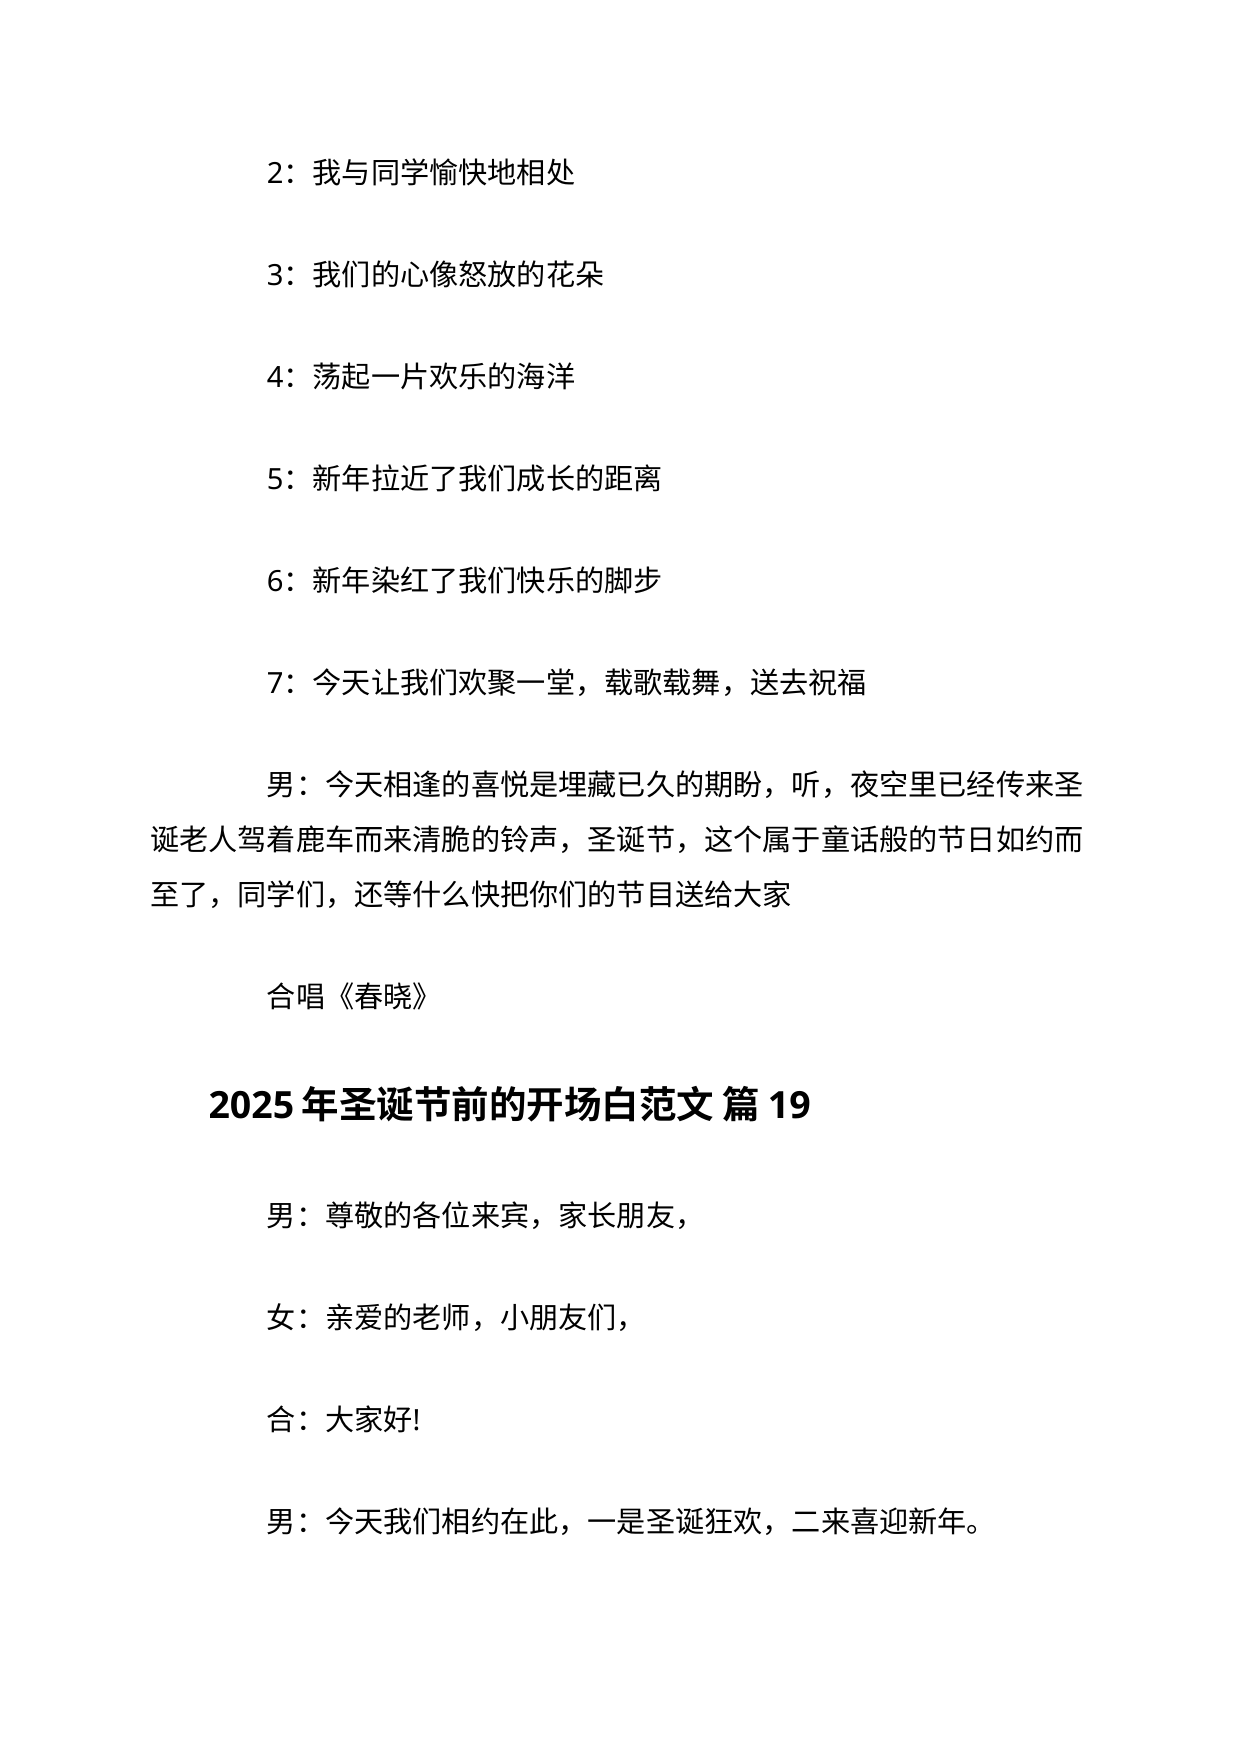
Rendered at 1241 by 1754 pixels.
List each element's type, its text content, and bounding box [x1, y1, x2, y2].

text 5：新年拉近了我们成长的距离 [150, 456, 1090, 498]
text 男：今天相逢的喜悦是埋藏已久的期盼，听，夜空里已经传来圣诞老人驾着鹿车而来清脆的铃声，圣诞节，这个属于童话般的节日如约而至了，同学们，还等什么快把你们的节目送给大家 [150, 762, 1090, 914]
text 男：尊敬的各位来宾，家长朋友， [150, 1193, 1090, 1235]
text 合唱《春晓》 [150, 973, 1090, 1016]
text 7：今天让我们欢聚一堂，载歌载舞，送去祝福 [150, 660, 1090, 702]
text 4：荡起一片欢乐的海洋 [150, 354, 1090, 396]
text 2：我与同学愉快地相处 [150, 150, 1090, 192]
text 2025年圣诞节前的开场白范文 篇19 [150, 1075, 1090, 1130]
text 女：亲爱的老师，小朋友们， [150, 1294, 1090, 1337]
text 合：大家好! [150, 1396, 1090, 1439]
text 3：我们的心像怒放的花朵 [150, 252, 1090, 294]
text 6：新年染红了我们快乐的脚步 [150, 558, 1090, 600]
text 男：今天我们相约在此，一是圣诞狂欢，二来喜迎新年。 [150, 1498, 1090, 1541]
